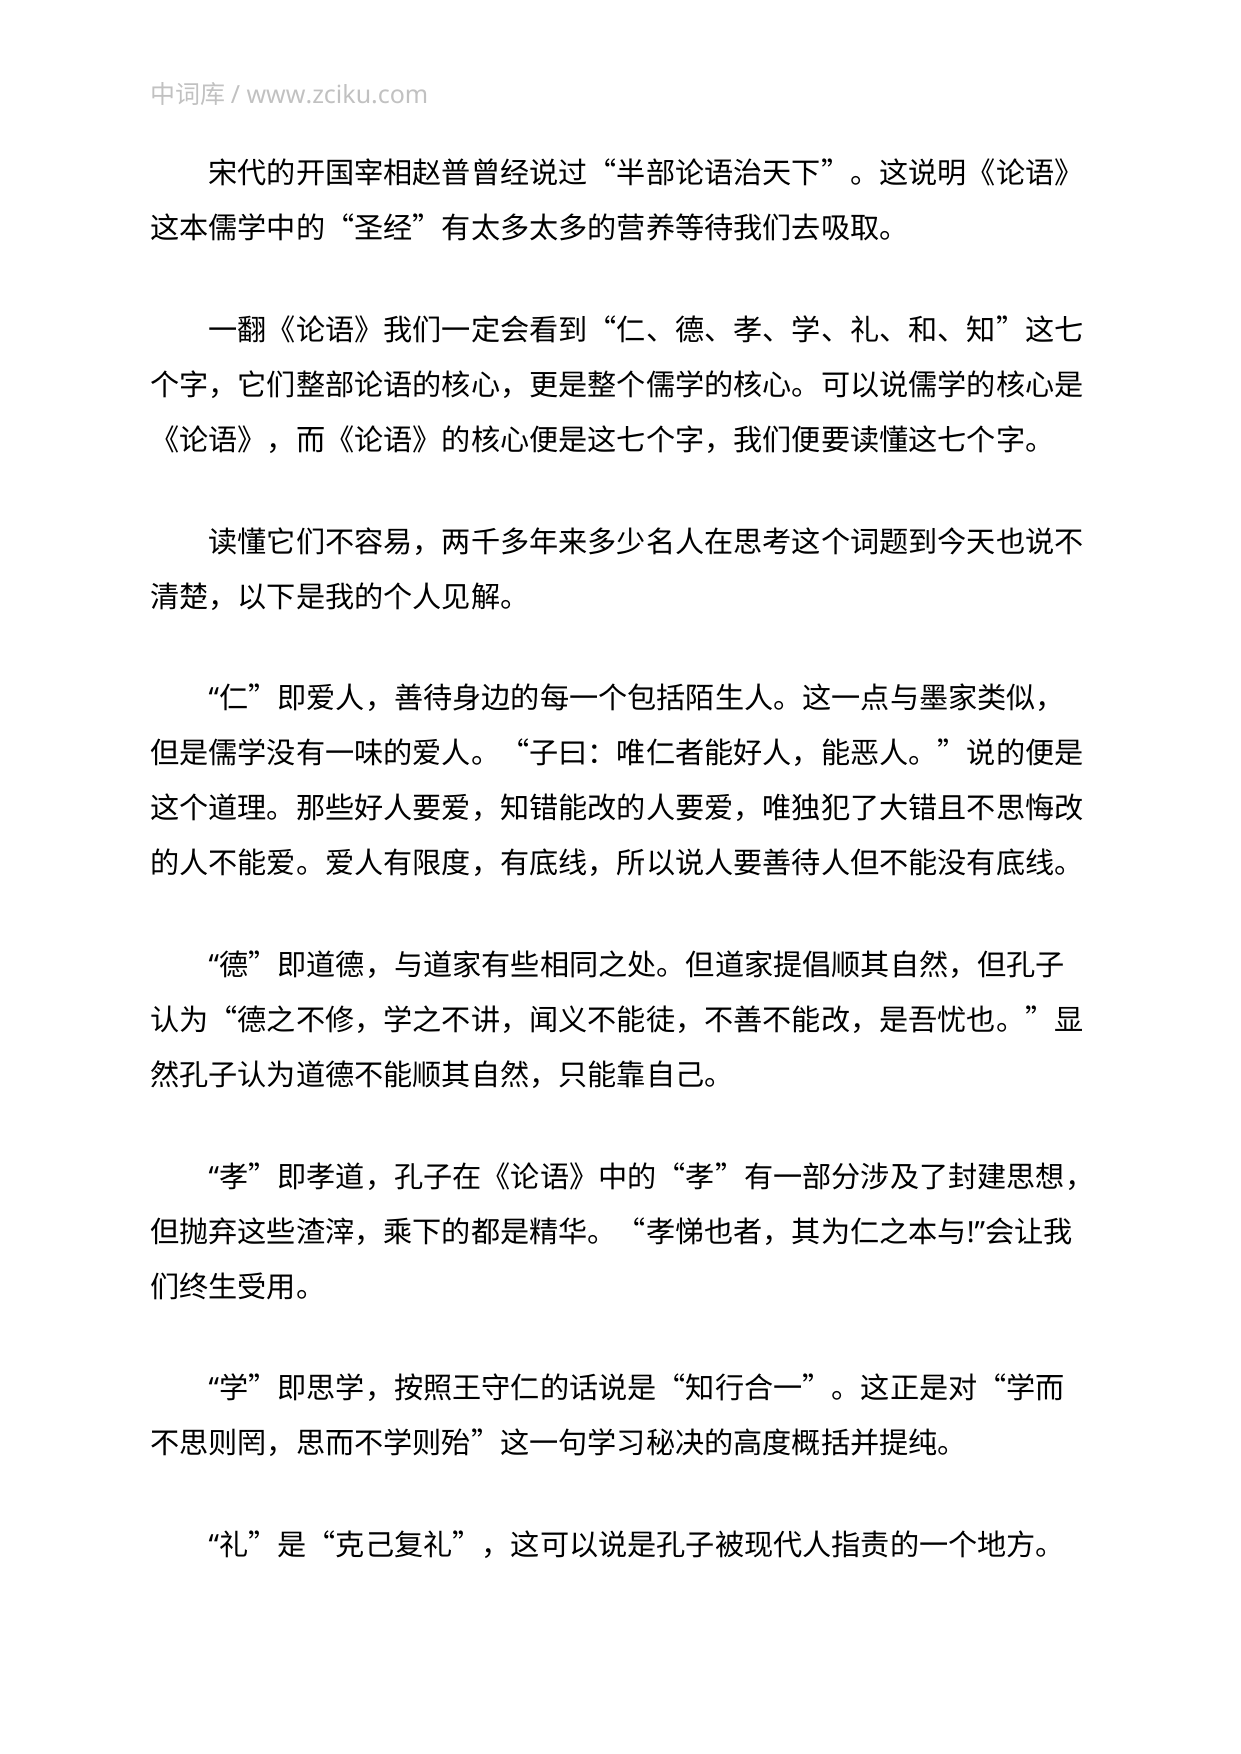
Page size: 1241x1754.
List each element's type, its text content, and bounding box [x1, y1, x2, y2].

text “学”即思学，按照王守仁的话说是“知行合一”。这正是对“学而不思则罔，思而不学则殆”这一句学习秘决的高度概括并提纯。 [150, 1365, 1090, 1462]
text “仁”即爱人，善待身边的每一个包括陌生人。这一点与墨家类似，但是儒学没有一味的爱人。“子曰：唯仁者能好人，能恶人。”说的便是这个道理。那些好人要爱，知错能改的人要爱，唯独犯了大错且不思悔改的人不能爱。爱人有限度，有底线，所以说人要善待人但不能没有底线。 [150, 675, 1090, 882]
text 一翻《论语》我们一定会看到“仁、德、孝、学、礼、和、知”这七个字，它们整部论语的核心，更是整个儒学的核心。可以说儒学的核心是《论语》，而《论语》的核心便是这七个字，我们便要读懂这七个字。 [150, 307, 1090, 459]
text 读懂它们不容易，两千多年来多少名人在思考这个词题到今天也说不清楚，以下是我的个人见解。 [150, 518, 1090, 615]
text “孝”即孝道，孔子在《论语》中的“孝”有一部分涉及了封建思想，但抛弃这些渣滓，乘下的都是精华。“孝悌也者，其为仁之本与!”会让我们终生受用。 [150, 1153, 1090, 1305]
text “德”即道德，与道家有些相同之处。但道家提倡顺其自然，但孔子认为“德之不修，学之不讲，闻义不能徒，不善不能改，是吾忧也。”显然孔子认为道德不能顺其自然，只能靠自己。 [150, 941, 1090, 1094]
text 宋代的开国宰相赵普曾经说过“半部论语治天下”。这说明《论语》这本儒学中的“圣经”有太多太多的营养等待我们去吸取。 [150, 150, 1090, 247]
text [150, 1522, 1090, 1564]
